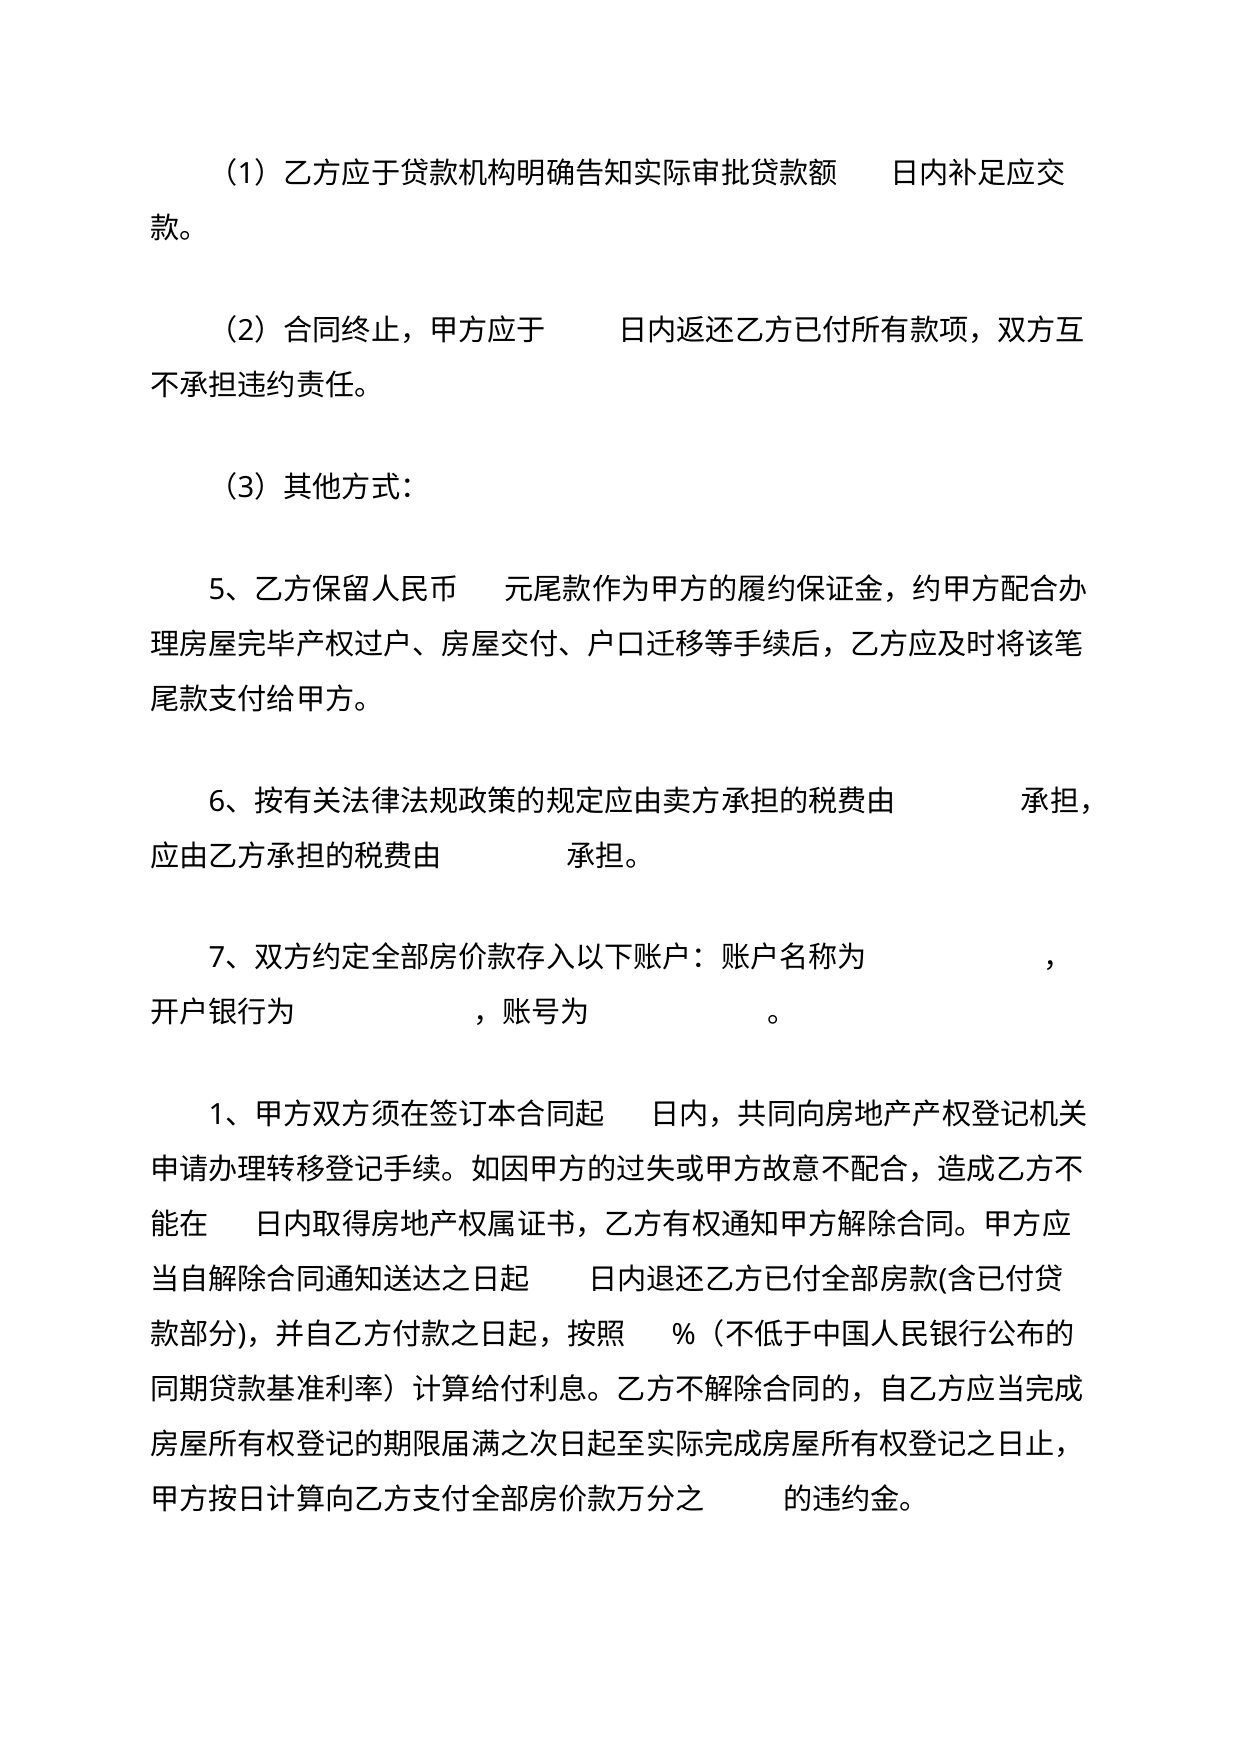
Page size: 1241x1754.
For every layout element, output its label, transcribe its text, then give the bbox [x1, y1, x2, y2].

text （3）其他方式： [150, 463, 1090, 506]
text 5、乙方保留人民币 元尾款作为甲方的履约保证金，约甲方配合办理房屋完毕产权过户、房屋交付、户口迁移等手续后，乙方应及时将该笔尾款支付给甲方。 [150, 566, 1090, 718]
text 1、甲方双方须在签订本合同起 日内，共同向房地产产权登记机关申请办理转移登记手续。如因甲方的过失或甲方故意不配合，造成乙方不能在 日内取得房地产权属证书，乙方有权通知甲方解除合同。甲方应当自解除合同通知送达之日起 日内退还乙方已付全部房款(含已付贷款部分)，并自乙方付款之日起，按照 %（不低于中国人民银行公布的同期贷款基准利率）计算给付利息。乙方不解除合同的，自乙方应当完成房屋所有权登记的期限届满之次日起至实际完成房屋所有权登记之日止，甲方按日计算向乙方支付全部房价款万分之 的违约金。 [150, 1091, 1090, 1518]
text （2）合同终止，甲方应于 日内返还乙方已付所有款项，双方互不承担违约责任。 [150, 307, 1090, 404]
text 6、按有关法律法规政策的规定应由卖方承担的税费由 承担，应由乙方承担的税费由 承担。 [150, 777, 1090, 874]
text （1）乙方应于贷款机构明确告知实际审批贷款额 日内补足应交款。 [150, 150, 1090, 247]
text 7、双方约定全部房价款存入以下账户：账户名称为 ，开户银行为 ，账号为 。 [150, 934, 1090, 1031]
